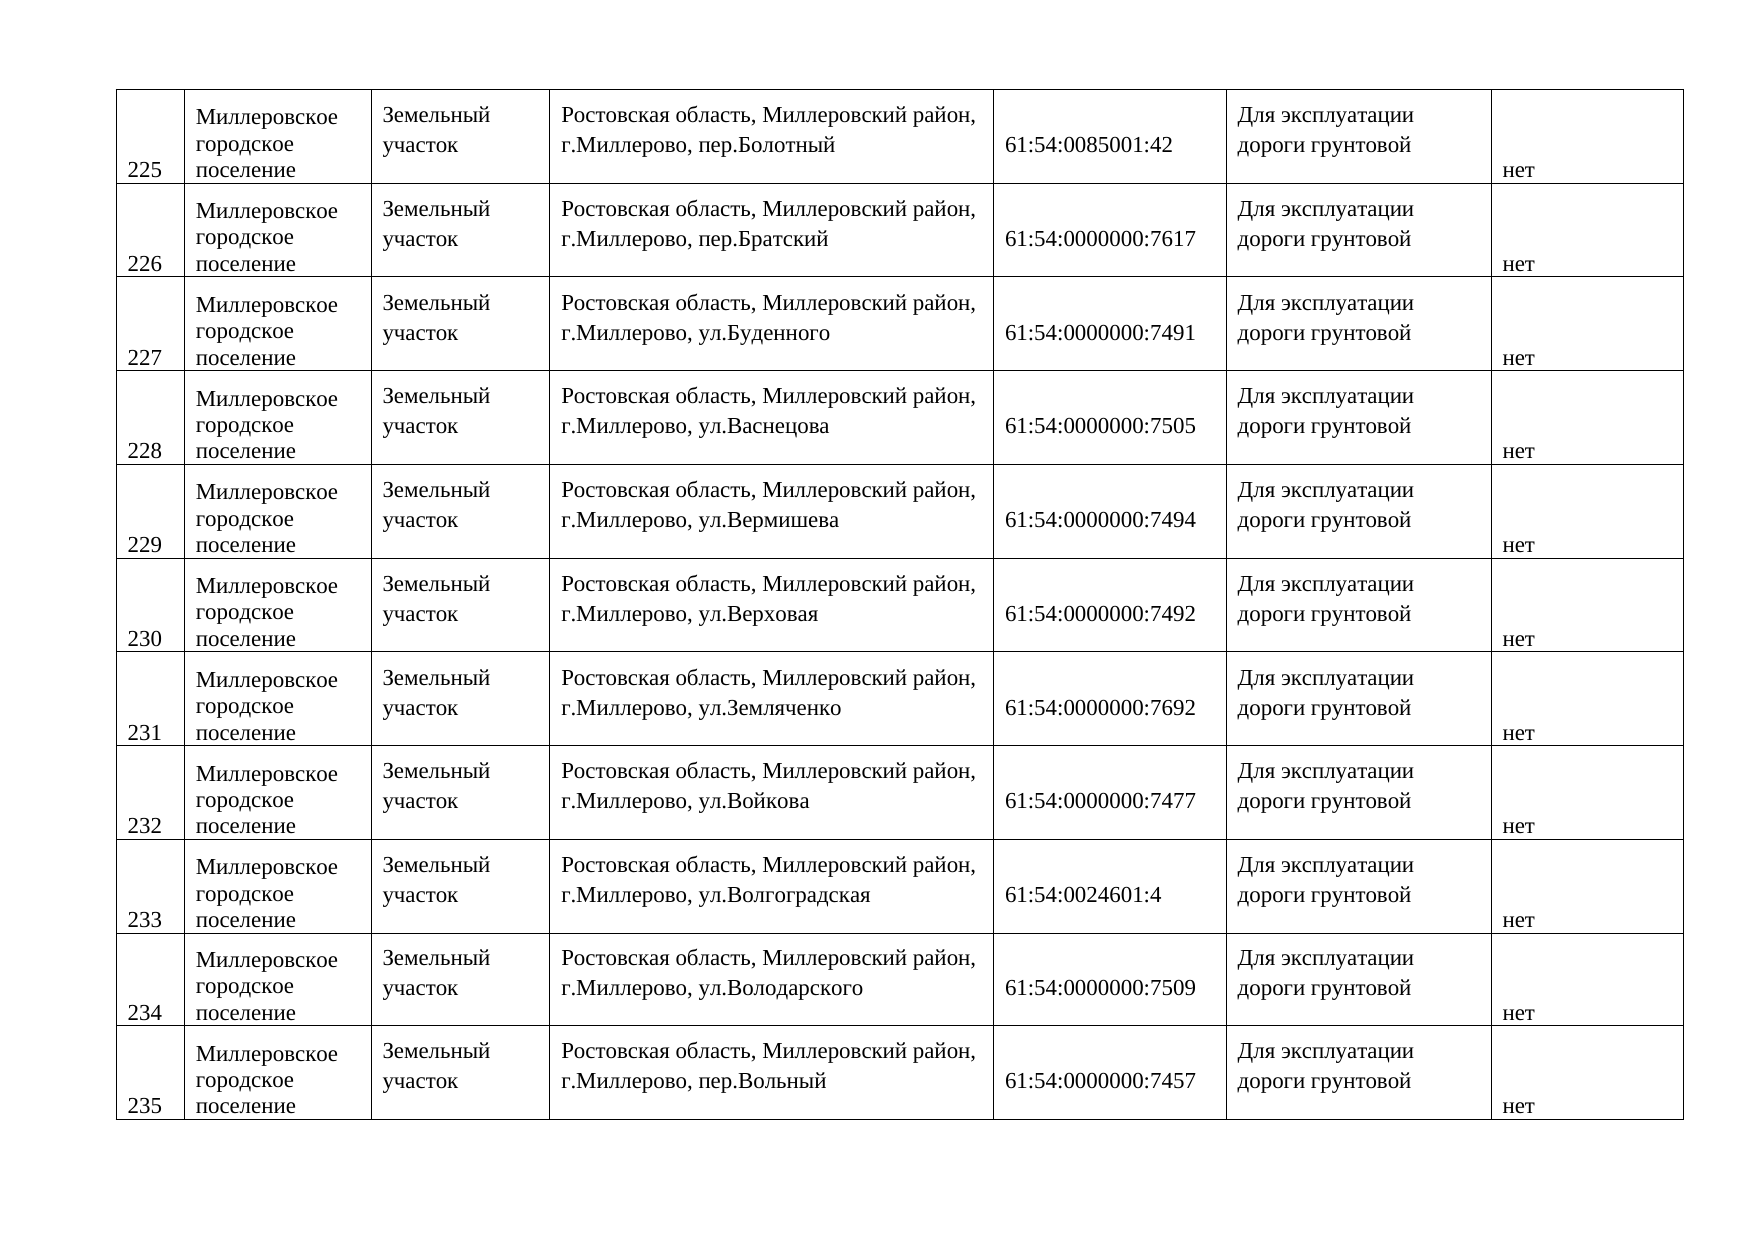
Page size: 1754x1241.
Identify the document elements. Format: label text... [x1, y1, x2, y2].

table_cell Для эксплуатации дороги грунтовой [1227, 277, 1491, 370]
table_cell 232 [117, 746, 184, 839]
table_cell Для эксплуатации дороги грунтовой [1227, 934, 1491, 1025]
table_cell Земельный участок [372, 652, 549, 745]
table_cell Ростовская область, Миллеровский район, г.Миллерово, ул.Верховая [550, 559, 993, 651]
table_cell 61:54:0000000:7692 [994, 652, 1226, 745]
table_cell Земельный участок [372, 465, 549, 557]
table_cell Земельный участок [372, 559, 549, 651]
table_cell 231 [117, 652, 184, 745]
table_cell 229 [117, 465, 184, 557]
table_cell Земельный участок [372, 90, 549, 182]
table_cell Миллеровское городское поселение [185, 652, 371, 745]
table_cell Для эксплуатации дороги грунтовой [1227, 184, 1491, 276]
table_cell нет [1492, 465, 1683, 557]
table_cell Ростовская область, Миллеровский район, г.Миллерово, пер.Братский [550, 184, 993, 276]
table_cell 61:54:0000000:7617 [994, 184, 1226, 276]
table_cell Миллеровское городское поселение [185, 371, 371, 464]
table_cell Земельный участок [372, 277, 549, 370]
table_cell нет [1492, 184, 1683, 276]
table_cell Для эксплуатации дороги грунтовой [1227, 746, 1491, 839]
table_cell Ростовская область, Миллеровский район, г.Миллерово, ул.Володарского [550, 934, 993, 1025]
table_cell Для эксплуатации дороги грунтовой [1227, 465, 1491, 557]
table_cell 225 [117, 90, 184, 182]
table_cell Миллеровское городское поселение [185, 277, 371, 370]
table_cell 61:54:0000000:7505 [994, 371, 1226, 464]
table_cell Земельный участок [372, 746, 549, 839]
table_cell Земельный участок [372, 934, 549, 1025]
table_cell 61:54:0000000:7457 [994, 1026, 1226, 1119]
table_cell нет [1492, 1026, 1683, 1119]
table_cell Для эксплуатации дороги грунтовой [1227, 559, 1491, 651]
table_cell Ростовская область, Миллеровский район, г.Миллерово, пер.Вольный [550, 1026, 993, 1119]
table_cell 230 [117, 559, 184, 651]
table_cell 226 [117, 184, 184, 276]
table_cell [185, 90, 371, 182]
table_cell 234 [117, 934, 184, 1025]
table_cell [1227, 90, 1491, 182]
table_cell Ростовская область, Миллеровский район, г.Миллерово, ул.Буденного [550, 277, 993, 370]
table_cell Для эксплуатации дороги грунтовой [1227, 652, 1491, 745]
table_cell 61:54:0000000:7477 [994, 746, 1226, 839]
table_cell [185, 1026, 371, 1119]
table_cell нет [1492, 746, 1683, 839]
table_cell Миллеровское городское поселение [185, 465, 371, 557]
table_cell Миллеровское городское поселение [185, 746, 371, 839]
table_cell 61:54:0000000:7491 [994, 277, 1226, 370]
table_cell 233 [117, 840, 184, 932]
table_cell Ростовская область, Миллеровский район, г.Миллерово, ул.Волгоградская [550, 840, 993, 932]
table_cell Земельный участок [372, 184, 549, 276]
table_cell Ростовская область, Миллеровский район, г.Миллерово, ул.Васнецова [550, 371, 993, 464]
table_cell 228 [117, 371, 184, 464]
table_cell Ростовская область, Миллеровский район, г.Миллерово, пер.Болотный [550, 90, 993, 182]
table_cell нет [1492, 371, 1683, 464]
table_cell Земельный участок [372, 840, 549, 932]
table_cell Ростовская область, Миллеровский район, г.Миллерово, ул.Земляченко [550, 652, 993, 745]
table_cell Миллеровское городское поселение [185, 840, 371, 932]
table_cell 61:54:0000000:7509 [994, 934, 1226, 1025]
table_cell 61:54:0085001:42 [994, 90, 1226, 182]
table_cell нет [1492, 90, 1683, 182]
table_cell нет [1492, 559, 1683, 651]
table_cell нет [1492, 934, 1683, 1025]
table_cell Ростовская область, Миллеровский район, г.Миллерово, ул.Вермишева [550, 465, 993, 557]
table_cell Миллеровское городское поселение [185, 184, 371, 276]
table_cell Для эксплуатации дороги грунтовой [1227, 371, 1491, 464]
table_cell нет [1492, 652, 1683, 745]
table_cell 61:54:0000000:7494 [994, 465, 1226, 557]
table_cell Земельный участок [372, 371, 549, 464]
table_cell Земельный участок [372, 1026, 549, 1119]
table_cell Ростовская область, Миллеровский район, г.Миллерово, ул.Войкова [550, 746, 993, 839]
table_cell 227 [117, 277, 184, 370]
table_cell 235 [117, 1026, 184, 1119]
table_cell нет [1492, 277, 1683, 370]
table_cell Миллеровское городское поселение [185, 934, 371, 1025]
table_cell 61:54:0000000:7492 [994, 559, 1226, 651]
table_cell 61:54:0024601:4 [994, 840, 1226, 932]
table_cell Миллеровское городское поселение [185, 559, 371, 651]
table_cell нет [1492, 840, 1683, 932]
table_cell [1227, 1026, 1491, 1119]
table_cell Для эксплуатации дороги грунтовой [1227, 840, 1491, 932]
